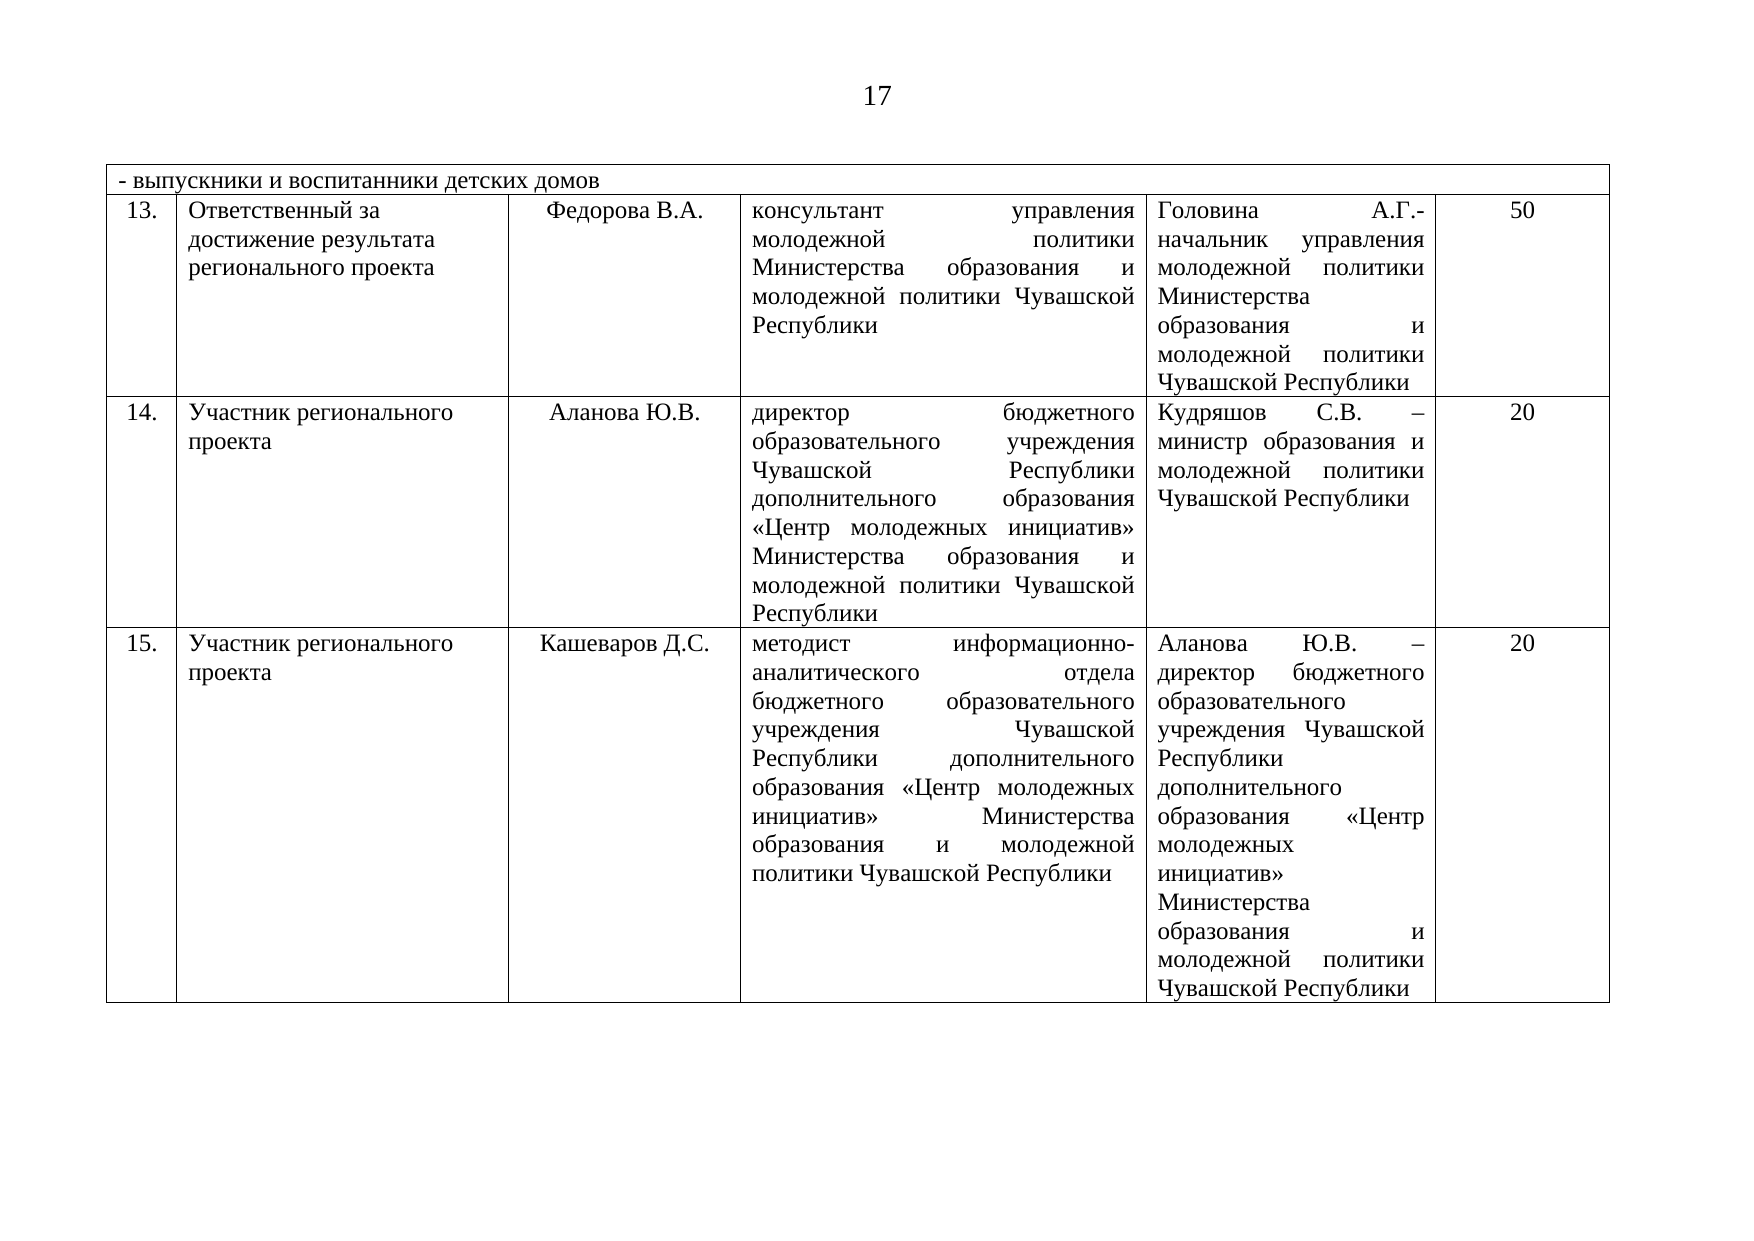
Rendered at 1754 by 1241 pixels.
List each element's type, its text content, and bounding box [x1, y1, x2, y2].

table_cell Участник регионального проекта [177, 397, 508, 627]
table_cell Ответственный за достижение результата регионального проекта [177, 195, 508, 396]
table_cell Аланова Ю.В. [509, 397, 740, 627]
table_cell Головина А.Г.- начальник управления молодежной политики Министерства образования и молодежной политики Чувашской Республики [1147, 195, 1435, 396]
table_cell 20 [1436, 628, 1609, 1002]
table_cell директор бюджетного образовательного учреждения Чувашской Республики дополнительного образования «Центр молодежных инициатив» Министерства образования и молодежной политики Чувашской Республики [741, 397, 1146, 627]
table_cell 20 [1436, 397, 1609, 627]
table_cell 13. [107, 195, 176, 396]
table_cell Аланова Ю.В. – директор бюджетного образовательного учреждения Чувашской Республики дополнительного образования «Центр молодежных инициатив» Министерства образования и молодежной политики Чувашской Республики [1147, 628, 1435, 1002]
table_cell Федорова В.А. [509, 195, 740, 396]
table_cell 14. [107, 397, 176, 627]
table_cell Кудряшов С.В. – министр образования и молодежной политики Чувашской Республики [1147, 397, 1435, 627]
table_cell Кашеваров Д.С. [509, 628, 740, 1002]
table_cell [107, 165, 1609, 194]
table_cell Участник регионального проекта [177, 628, 508, 1002]
table_cell 15. [107, 628, 176, 1002]
table_cell методист информационно-аналитического отдела бюджетного образовательного учреждения Чувашской Республики дополнительного образования «Центр молодежных инициатив» Министерства образования и молодежной политики Чувашской Республики [741, 628, 1146, 1002]
table_cell консультант управления молодежной политики Министерства образования и молодежной политики Чувашской Республики [741, 195, 1146, 396]
table_cell 50 [1436, 195, 1609, 396]
